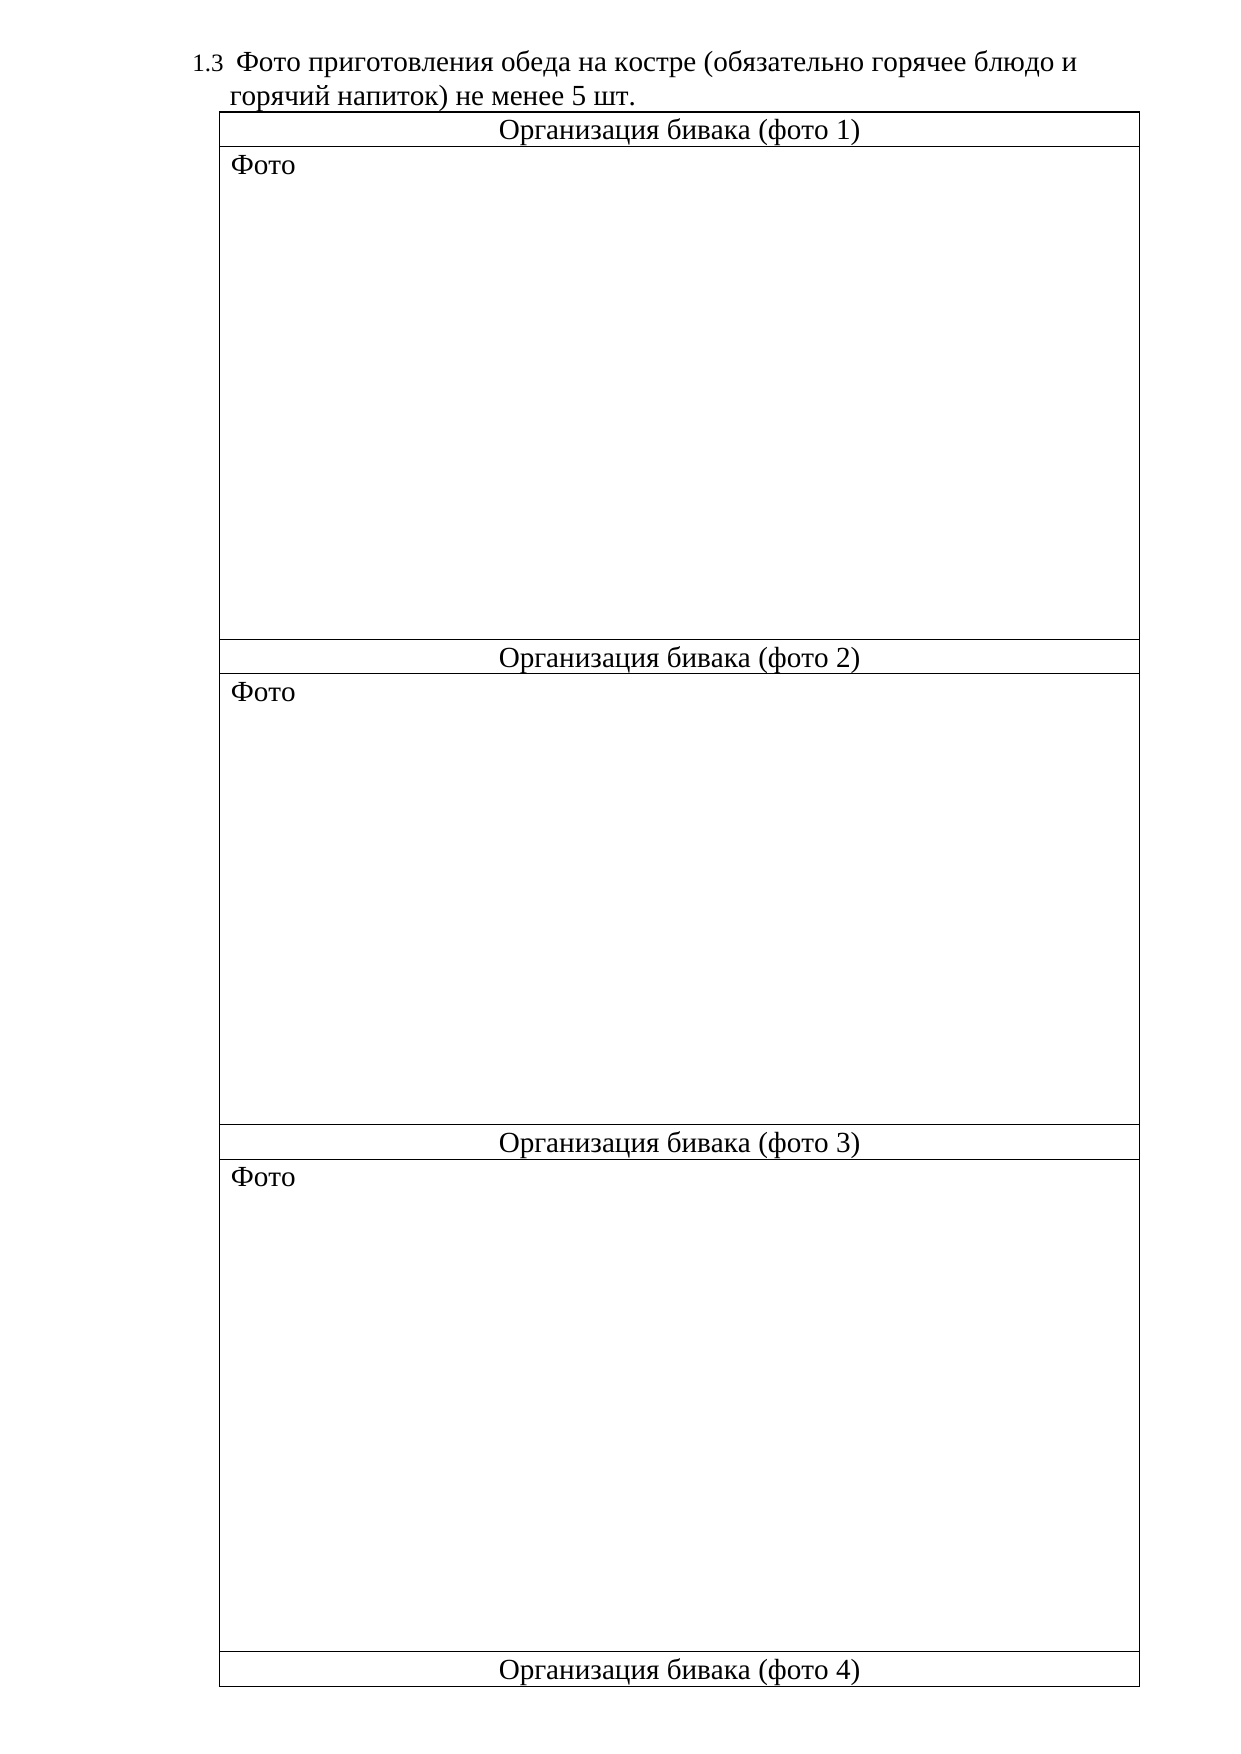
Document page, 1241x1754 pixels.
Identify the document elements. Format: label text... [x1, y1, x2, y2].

table_cell Фото [220, 674, 1139, 1124]
list Фото приготовления обеда на костре (обязательно горячее блюдо и горячий напиток) не менее 5 шт. [192, 44, 1152, 111]
table_header Организация бивака (фото 1) [220, 113, 1139, 146]
table_cell Фото [220, 147, 1139, 639]
table_cell Фото [220, 1160, 1139, 1651]
table_cell Организация бивака (фото 4) [220, 1652, 1139, 1686]
table_cell Организация бивака (фото 2) [220, 640, 1139, 673]
table_cell Организация бивака (фото 3) [220, 1125, 1139, 1158]
